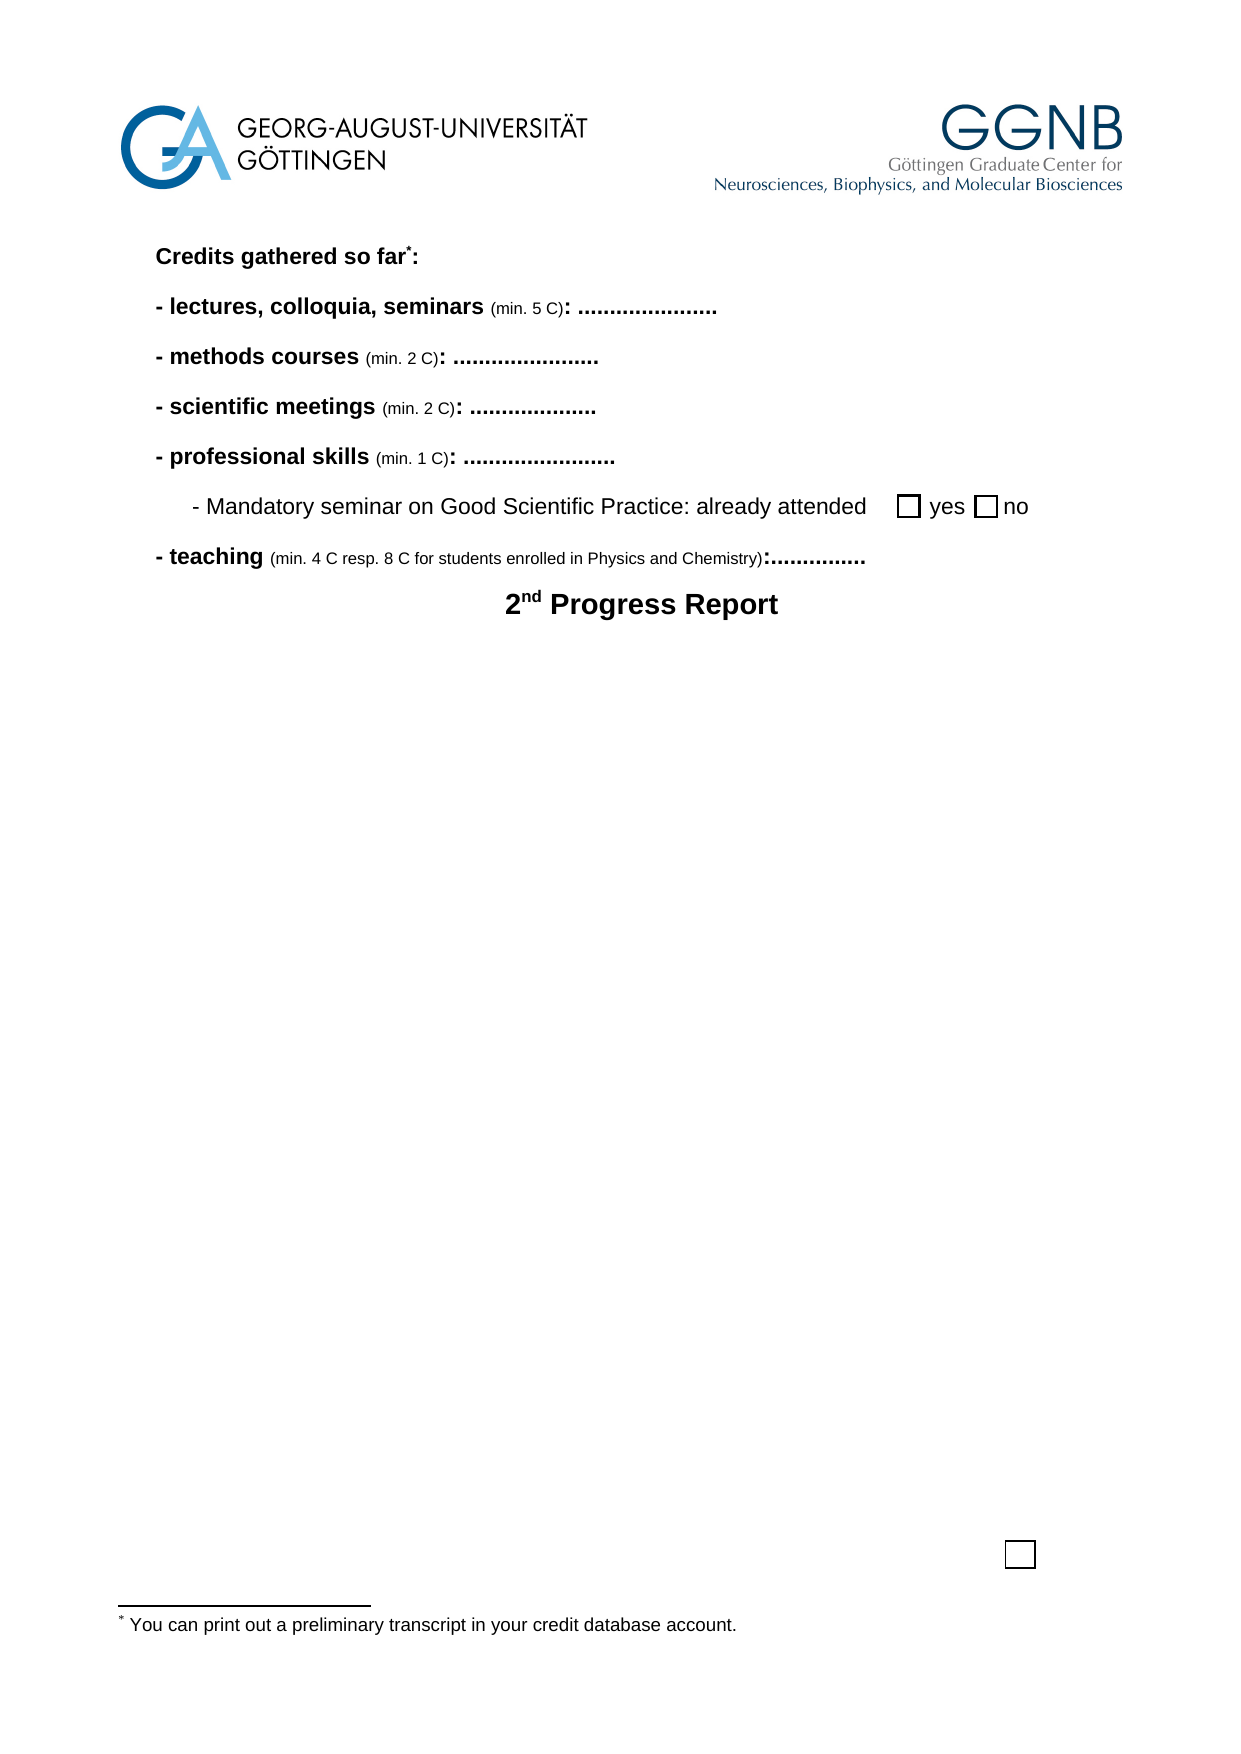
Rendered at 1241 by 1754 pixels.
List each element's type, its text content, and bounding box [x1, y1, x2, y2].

text 2nd Progress Report [155, 574, 1128, 624]
text - professional skills (min. 1 C): ........................ [155, 424, 1128, 474]
picture [118, 103, 1123, 196]
text Credits gathered so far*: - lectures, colloquia, seminars (min. 5 C): ...................... - methods courses (min. 2 C): ....................... - scientific meetings (min. 2 C): .................... [155, 224, 1128, 424]
text - Mandatory seminar on Good Scientific Practice: already attended yes no [155, 474, 1128, 524]
text - teaching (min. 4 C resp. 8 C for students enrolled in Physics and Chemistry):............... [155, 524, 1128, 574]
